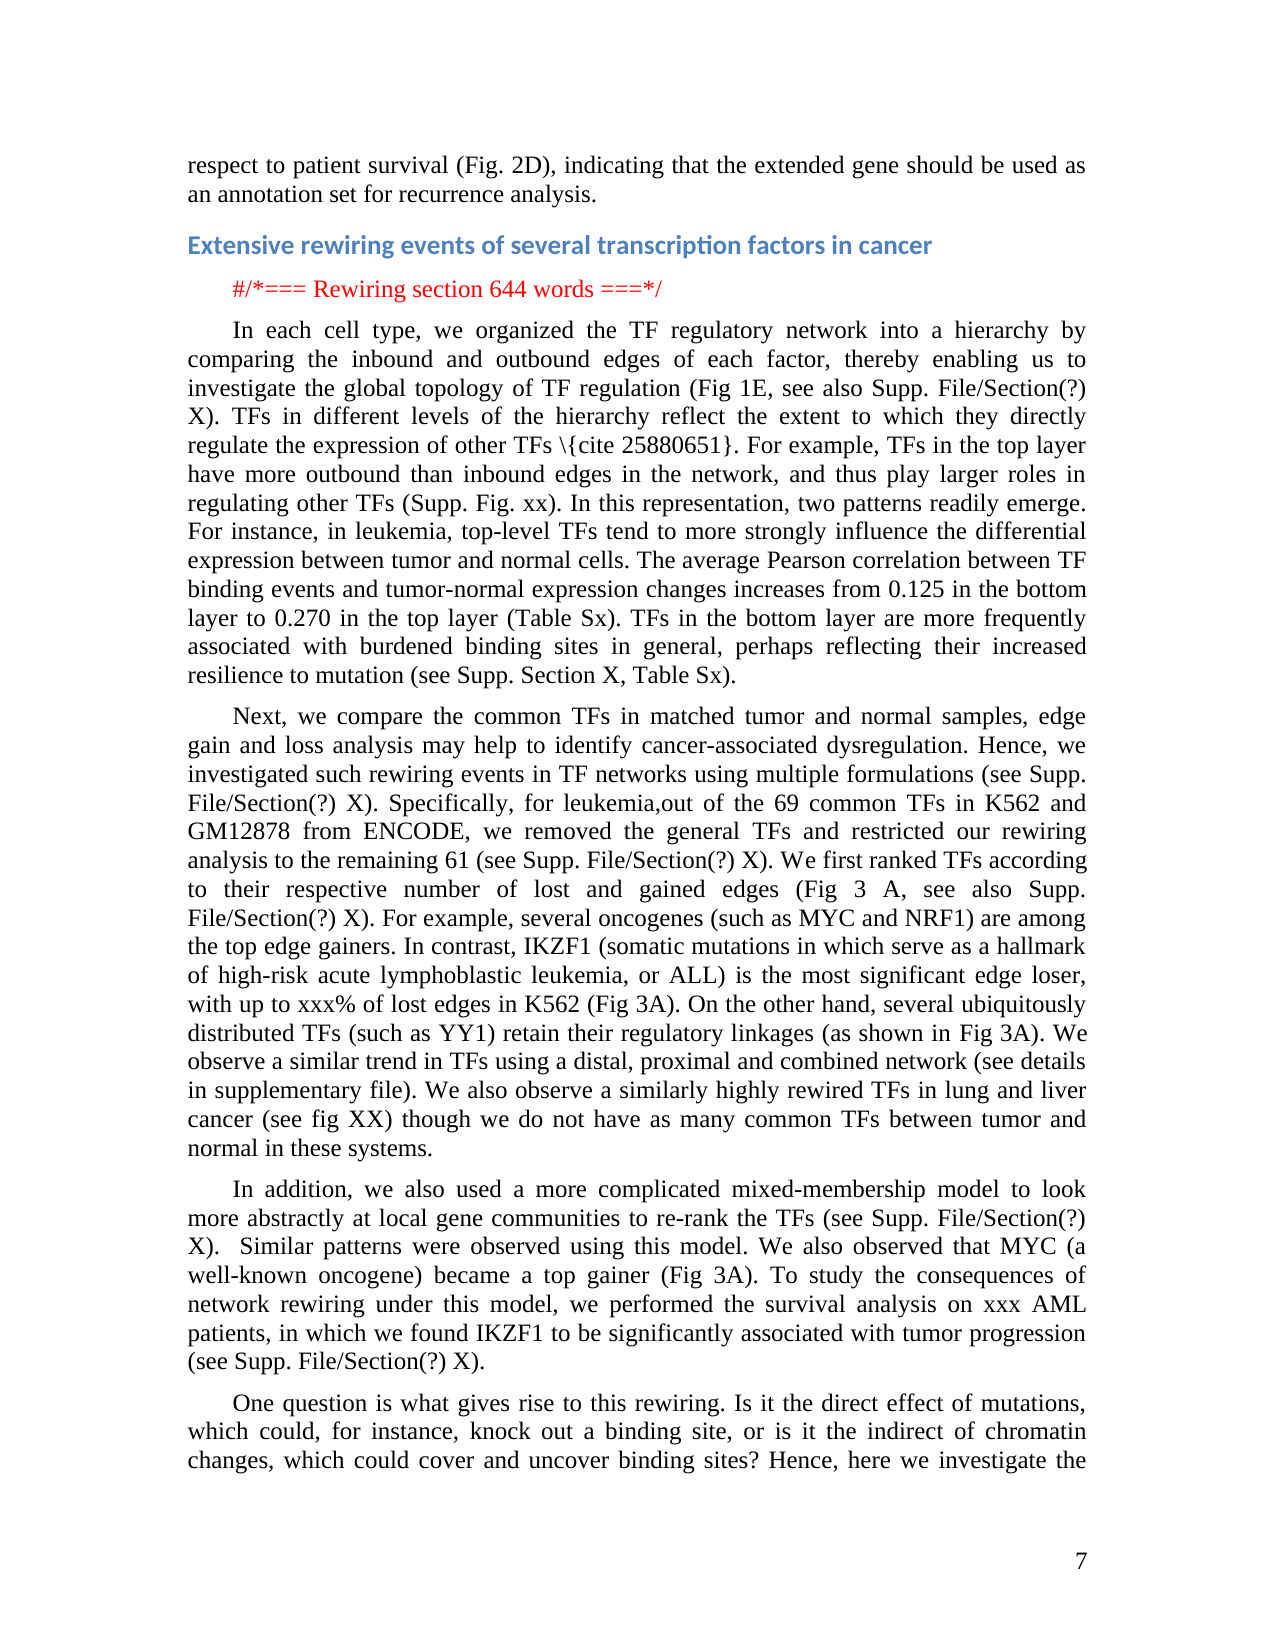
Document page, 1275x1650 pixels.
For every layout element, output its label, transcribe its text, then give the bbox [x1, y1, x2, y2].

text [187, 150, 1087, 207]
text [187, 1388, 1087, 1474]
subtitle Extensive rewiring events of several transcription factors in cancer [187, 228, 1087, 261]
text #/*=== Rewiring section 644 words ===*/ [187, 274, 1087, 303]
text Next, we compare the common TFs in matched tumor and normal samples, edge gain and loss analysis may help to identify cancer-associated dysregulation. Hence, we investigated such rewiring events in TF networks using multiple formulations (see Supp. File/Section(?) X). Specifically, for leukemia,out of the 69 common TFs in K562 and GM12878 from ENCODE, we removed the general TFs and restricted our rewiring analysis to the remaining 61 (see Supp. File/Section(?) X). We first ranked TFs according to their respective number of lost and gained edges (Fig 3 A, see also Supp. File/Section(?) X). For example, several oncogenes (such as MYC and NRF1) are among the top edge gainers. In contrast, IKZF1 (somatic mutations in which serve as a hallmark of high-risk acute lymphoblastic leukemia, or ALL) is the most significant edge loser, with up to xxx% of lost edges in K562 (Fig 3A). On the other hand, several ubiquitously distributed TFs (such as YY1) retain their regulatory linkages (as shown in Fig 3A). We observe a similar trend in TFs using a distal, proximal and combined network (see details in supplementary file). We also observe a similarly highly rewired TFs in lung and liver cancer (see fig XX) though we do not have as many common TFs between tumor and normal in these systems. [187, 701, 1087, 1161]
text In each cell type, we organized the TF regulatory network into a hierarchy by comparing the inbound and outbound edges of each factor, thereby enabling us to investigate the global topology of TF regulation (Fig 1E, see also Supp. File/Section(?) X). TFs in different levels of the hierarchy reflect the extent to which they directly regulate the expression of other TFs \{cite 25880651}. For example, TFs in the top layer have more outbound than inbound edges in the network, and thus play larger roles in regulating other TFs (Supp. Fig. xx). In this representation, two patterns readily emerge. For instance, in leukemia, top-level TFs tend to more strongly influence the differential expression between tumor and normal cells. The average Pearson correlation between TF binding events and tumor-normal expression changes increases from 0.125 in the bottom layer to 0.270 in the top layer (Table Sx). TFs in the bottom layer are more frequently associated with burdened binding sites in general, perhaps reflecting their increased resilience to mutation (see Supp. Section X, Table Sx). [187, 315, 1087, 689]
text In addition, we also used a more complicated mixed-membership model to look more abstractly at local gene communities to re-rank the TFs (see Supp. File/Section(?) X). Similar patterns were observed using this model. We also observed that MYC (a well-known oncogene) became a top gainer (Fig 3A). To study the consequences of network rewiring under this model, we performed the survival analysis on xxx AML patients, in which we found IKZF1 to be significantly associated with tumor progression (see Supp. File/Section(?) X). [187, 1174, 1087, 1375]
